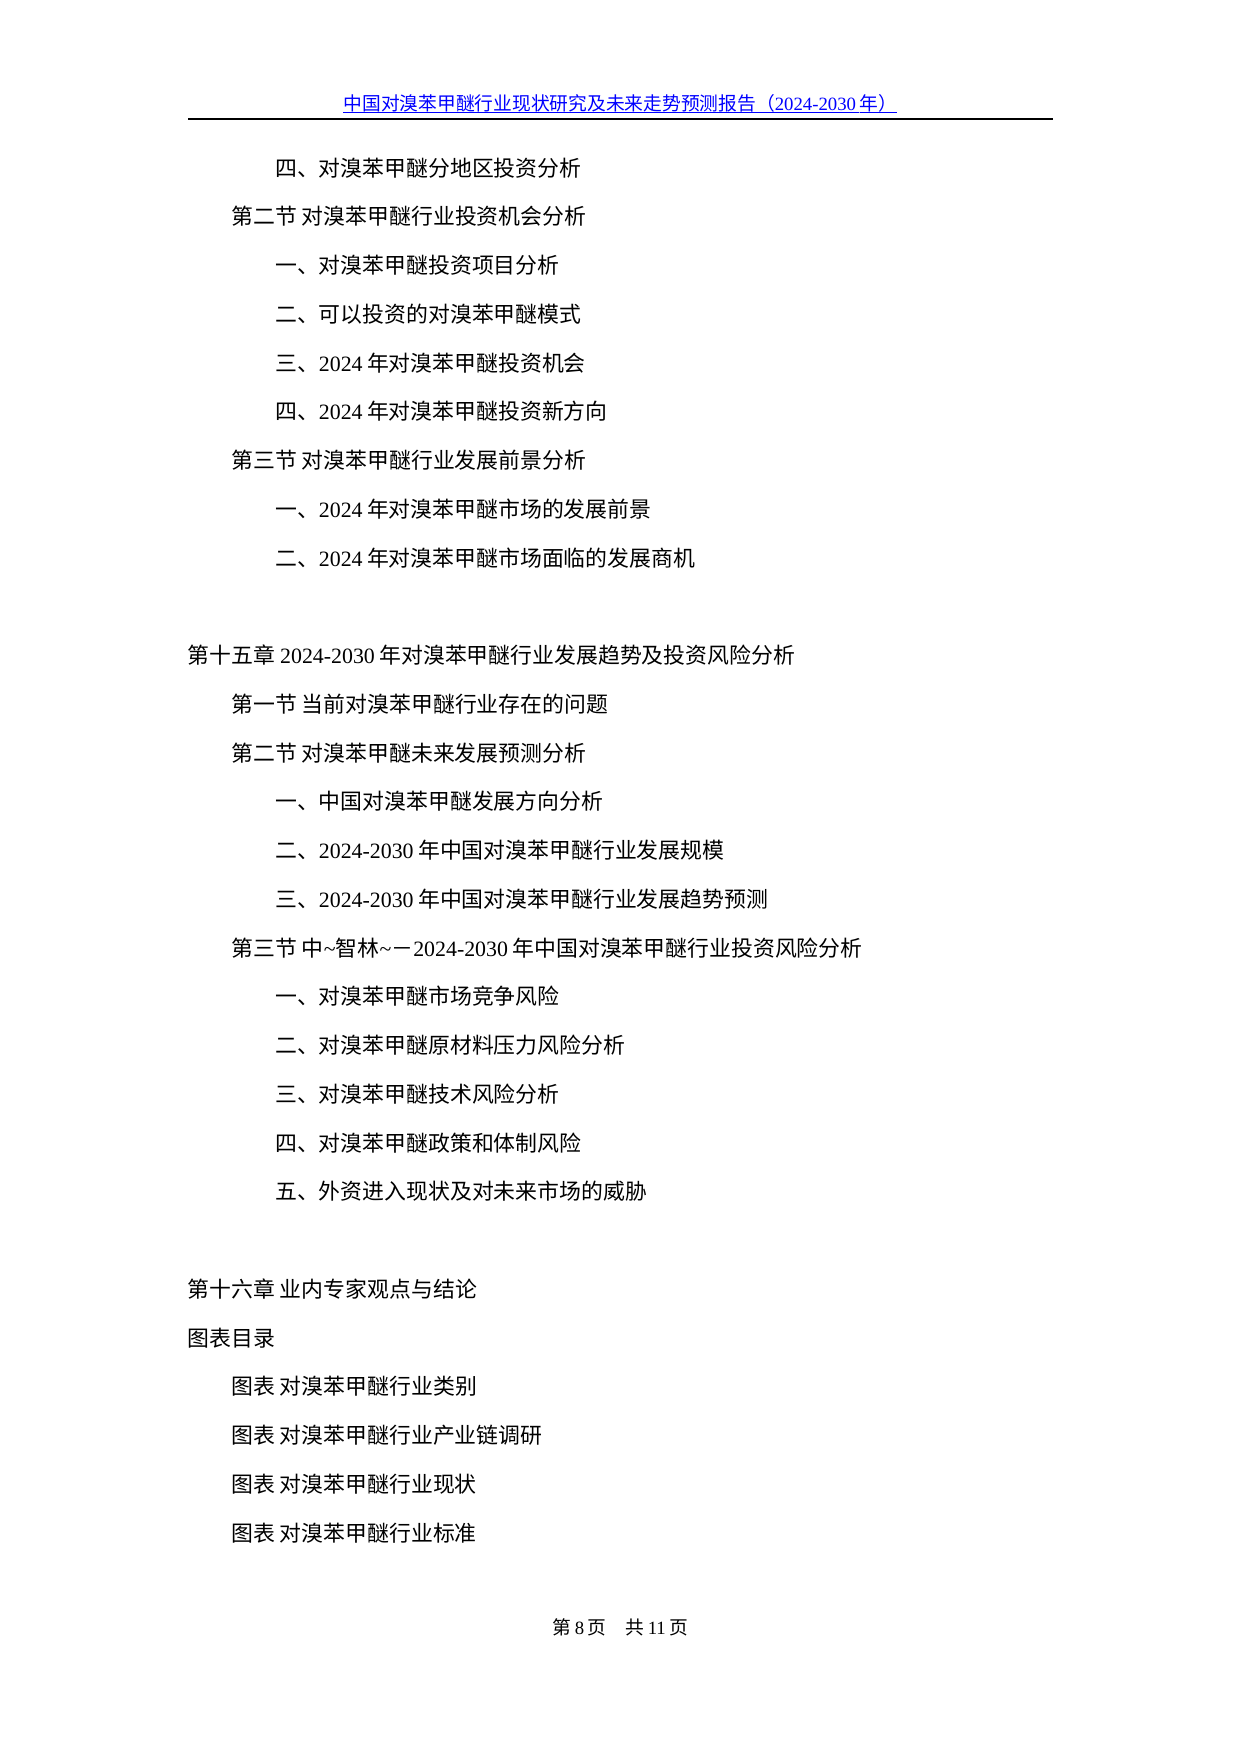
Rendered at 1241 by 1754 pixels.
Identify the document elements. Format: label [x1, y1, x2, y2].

text [187, 150, 1053, 1548]
